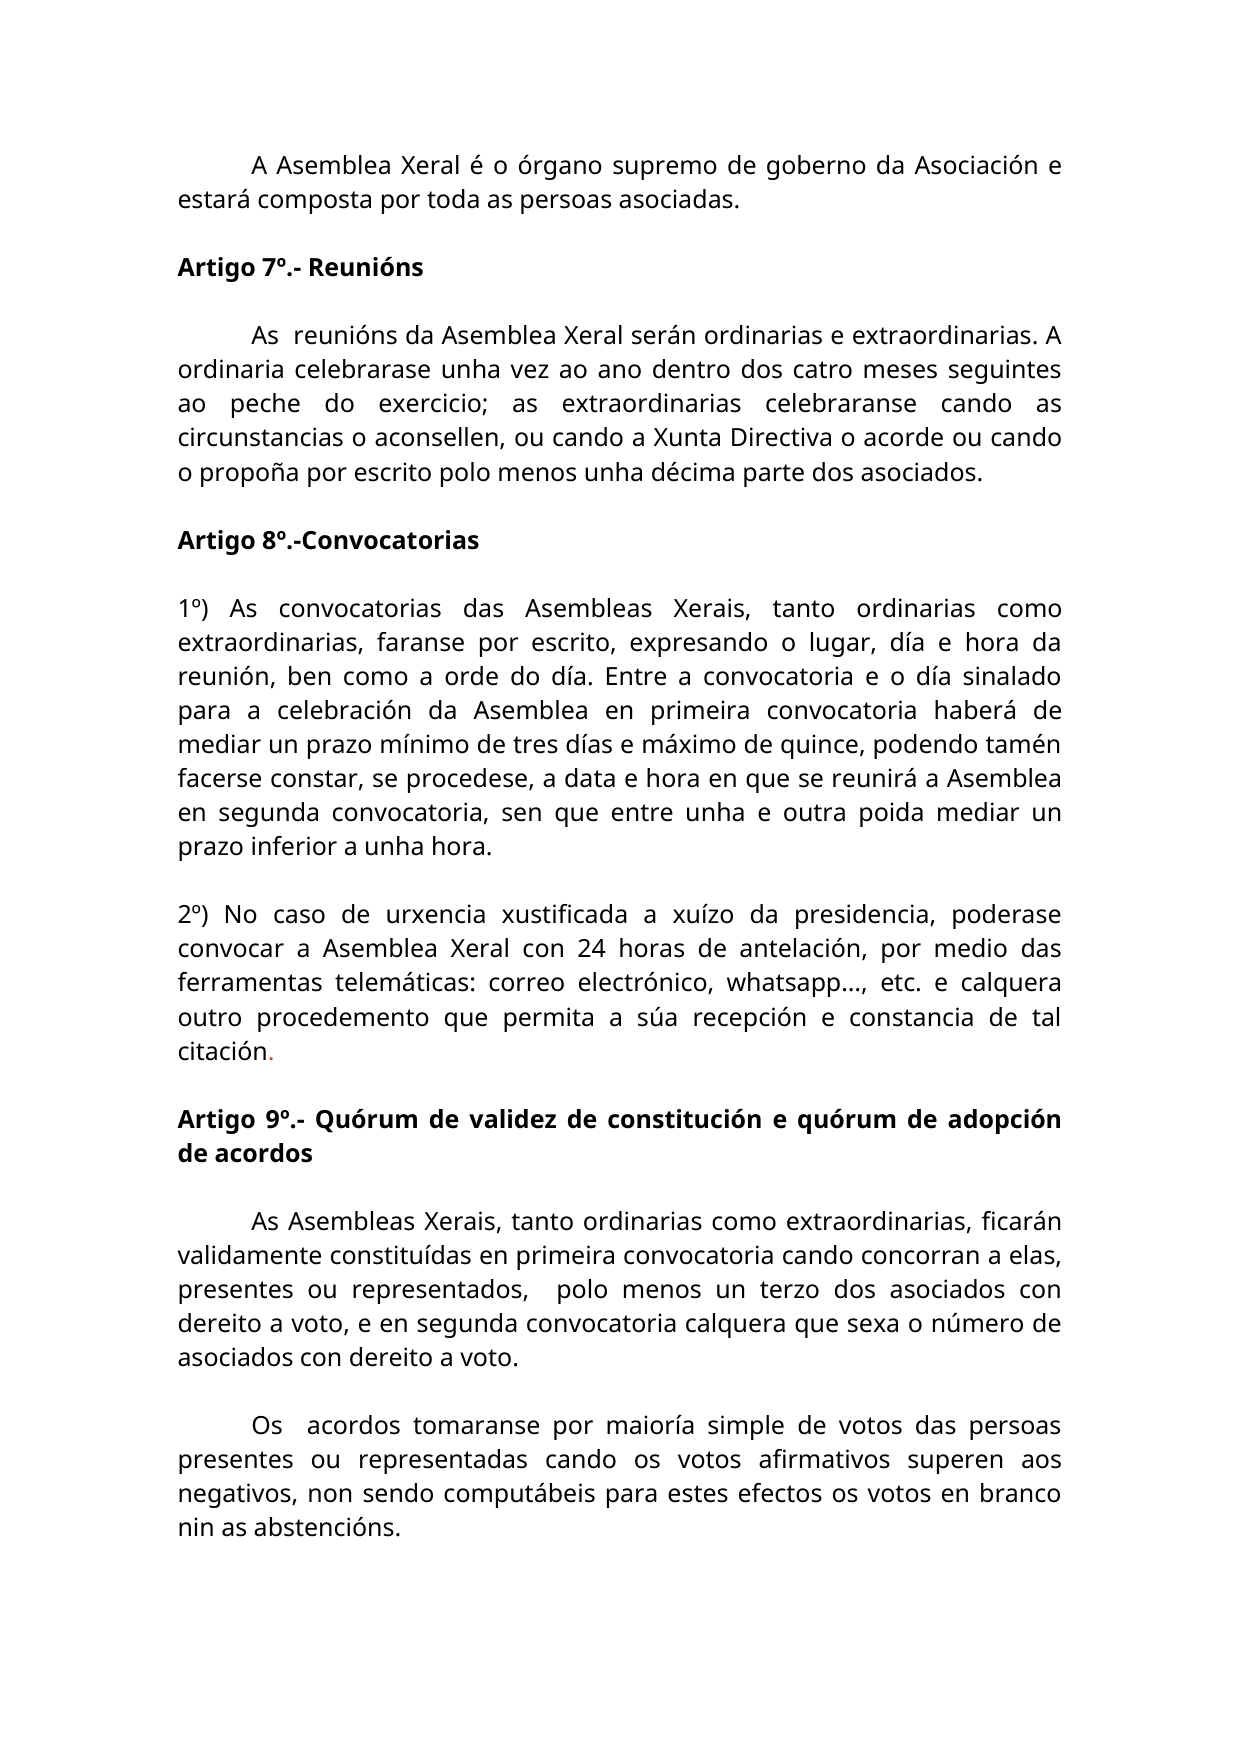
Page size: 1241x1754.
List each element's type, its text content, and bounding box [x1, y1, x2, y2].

text As Asembleas Xerais, tanto ordinarias como extraordinarias, ficarán validamente constituídas en primeira convocatoria cando concorran a elas, presentes ou representados, polo menos un terzo dos asociados con dereito a voto, e en segunda convocatoria calquera que sexa o número de asociados con dereito a voto. [177, 1203, 1063, 1374]
text Artigo 8º.-Convocatorias [177, 522, 1063, 556]
text 2º) No caso de urxencia xustificada a xuízo da presidencia, poderase convocar a Asemblea Xeral con 24 horas de antelación, por medio das ferramentas telemáticas: correo electrónico, whatsapp…, etc. e calquera outro procedemento que permita a súa recepción e constancia de tal citación. [177, 897, 1063, 1067]
text A Asemblea Xeral é o órgano supremo de goberno da Asociación e estará composta por toda as persoas asociadas. [177, 148, 1063, 216]
text As reunións da Asemblea Xeral serán ordinarias e extraordinarias. A ordinaria celebrarase unha vez ao ano dentro dos catro meses seguintes ao peche do exercicio; as extraordinarias celebraranse cando as circunstancias o aconsellen, ou cando a Xunta Directiva o acorde ou cando o propoña por escrito polo menos unha décima parte dos asociados. [177, 318, 1063, 488]
text Artigo 7º.- Reunións [177, 250, 1063, 284]
text 1º) As convocatorias das Asembleas Xerais, tanto ordinarias como extraordinarias, faranse por escrito, expresando o lugar, día e hora da reunión, ben como a orde do día. Entre a convocatoria e o día sinalado para a celebración da Asemblea en primeira convocatoria haberá de mediar un prazo mínimo de tres días e máximo de quince, podendo tamén facerse constar, se procedese, a data e hora en que se reunirá a Asemblea en segunda convocatoria, sen que entre unha e outra poida mediar un prazo inferior a unha hora. [177, 590, 1063, 863]
text Artigo 9º.- Quórum de validez de constitución e quórum de adopción de acordos [177, 1101, 1063, 1169]
text Os acordos tomaranse por maioría simple de votos das persoas presentes ou representadas cando os votos afirmativos superen aos negativos, non sendo computábeis para estes efectos os votos en branco nin as abstencións. [177, 1408, 1063, 1544]
